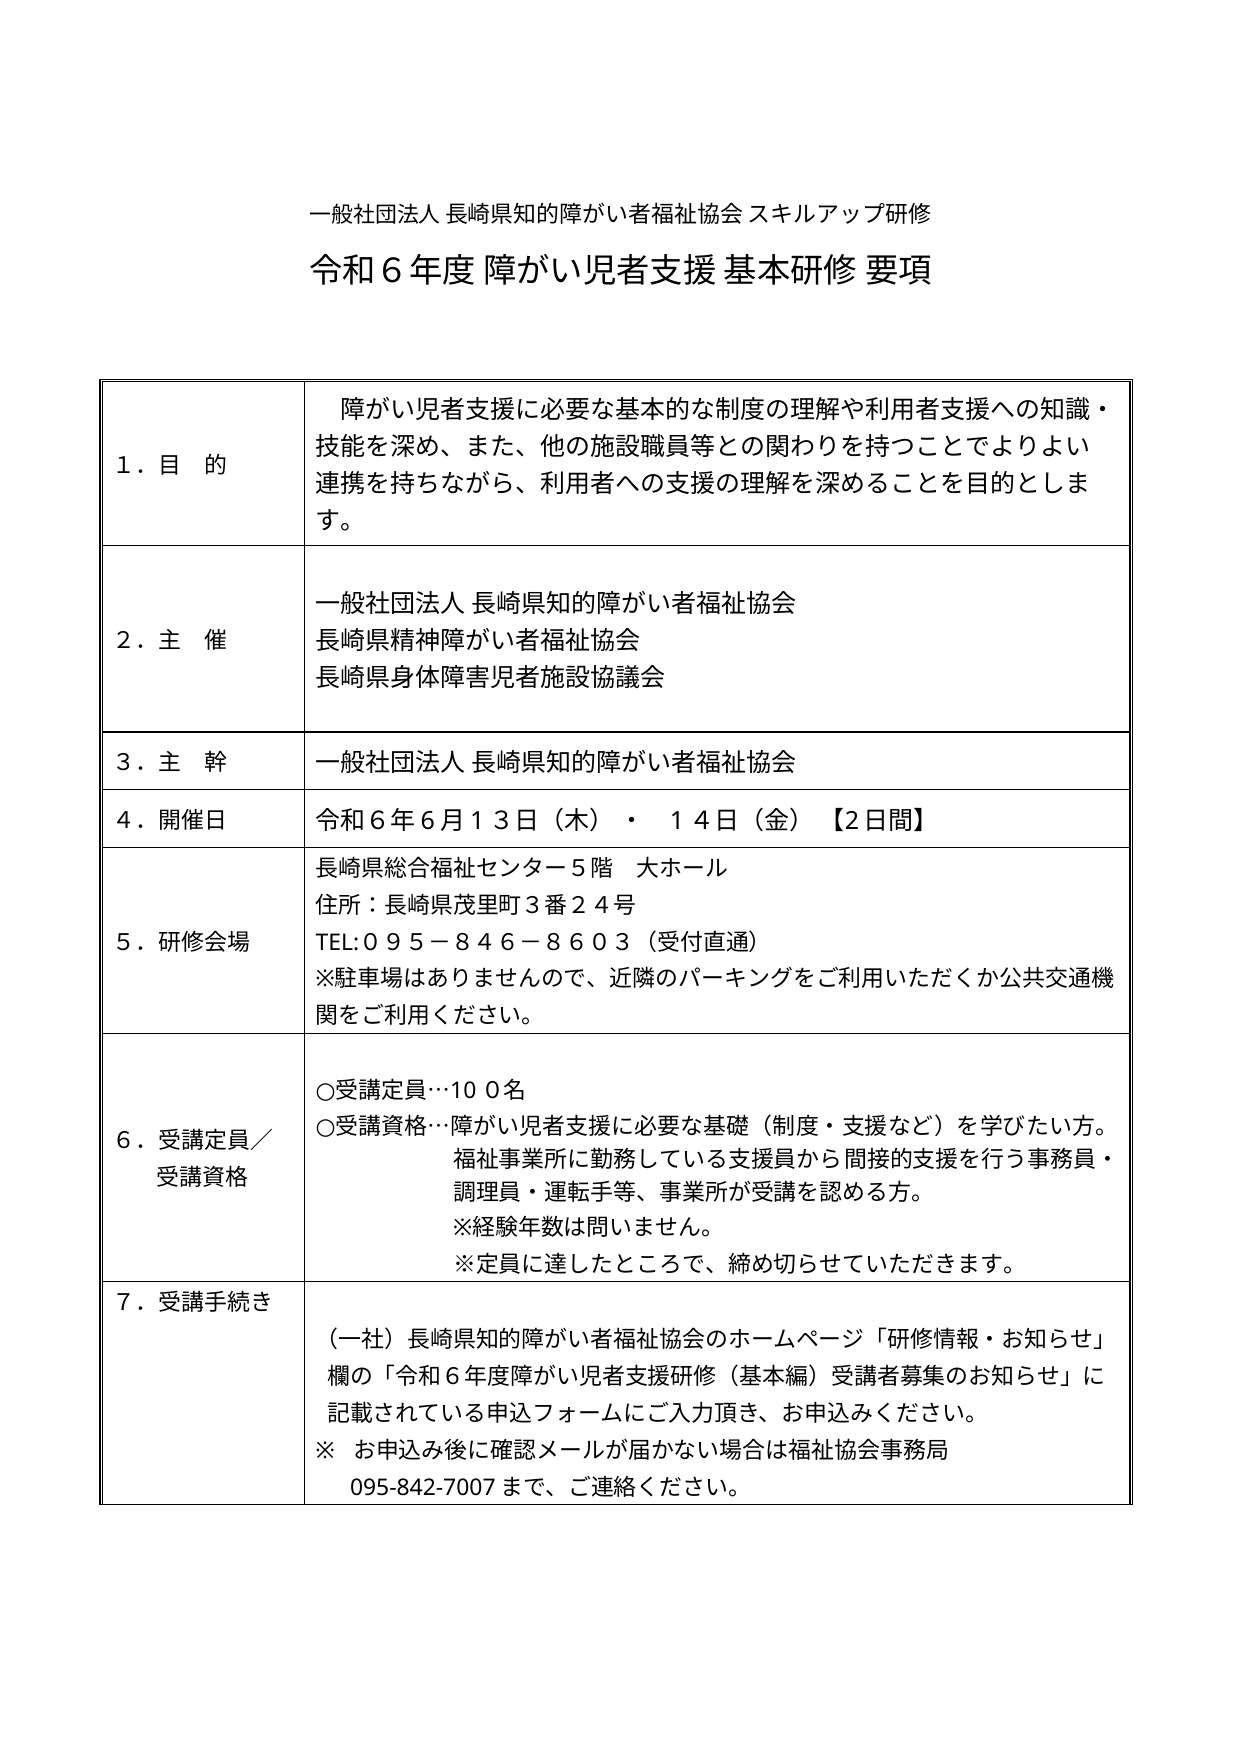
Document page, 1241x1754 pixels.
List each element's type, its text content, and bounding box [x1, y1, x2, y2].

table_cell ７．受講手続き [103, 1282, 304, 1504]
table_cell ２．主 催 [103, 546, 304, 731]
table_cell ○受講定員…10０名 ○受講資格…障がい児者支援に必要な基礎（制度・支援など）を学びたい方。福祉事業所に勤務している支援員から間接的支援を行う事務員・調理員・運転手等、事業所が受講を認める方。 ※経験年数は問いません。 ※定員に達したところで、締め切らせていただきます。 [305, 1034, 1129, 1281]
text 令和６年度 障がい児者支援 基本研修 要項 [112, 231, 1128, 304]
table_cell ５．研修会場 [103, 848, 304, 1032]
table_cell 一般社団法人 長崎県知的障がい者福祉協会 長崎県精神障がい者福祉協会 長崎県身体障害児者施設協議会 [305, 546, 1129, 731]
table_cell 令和６年6月1３日（木） ・ 1４日（金） 【2日間】 [305, 790, 1129, 847]
table_cell ３．主 幹 [103, 733, 304, 789]
table_cell 長崎県総合福祉センター５階 大ホール 住所：長崎県茂里町３番２４号 TEL:０９５－８４６－８６０３（受付直通） ※駐車場はありませんので、近隣のパーキングをご利用いただくか公共交通機関をご利用ください。 [305, 848, 1129, 1032]
table_cell ６．受講定員／ 受講資格 [103, 1034, 304, 1281]
table_header １．目 的 [103, 382, 304, 545]
text 一般社団法人 長崎県知的障がい者福祉協会 スキルアップ研修 [112, 194, 1128, 231]
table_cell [305, 1282, 1129, 1504]
table_header 障がい児者支援に必要な基本的な制度の理解や利用者支援への知識・ 技能を深め、また、他の施設職員等との関わりを持つことでよりよい 連携を持ちながら、利用者への支援の理解を深めることを目的とします。 [305, 382, 1129, 545]
table_cell 一般社団法人 長崎県知的障がい者福祉協会 [305, 733, 1129, 789]
table_cell ４．開催日 [103, 790, 304, 847]
